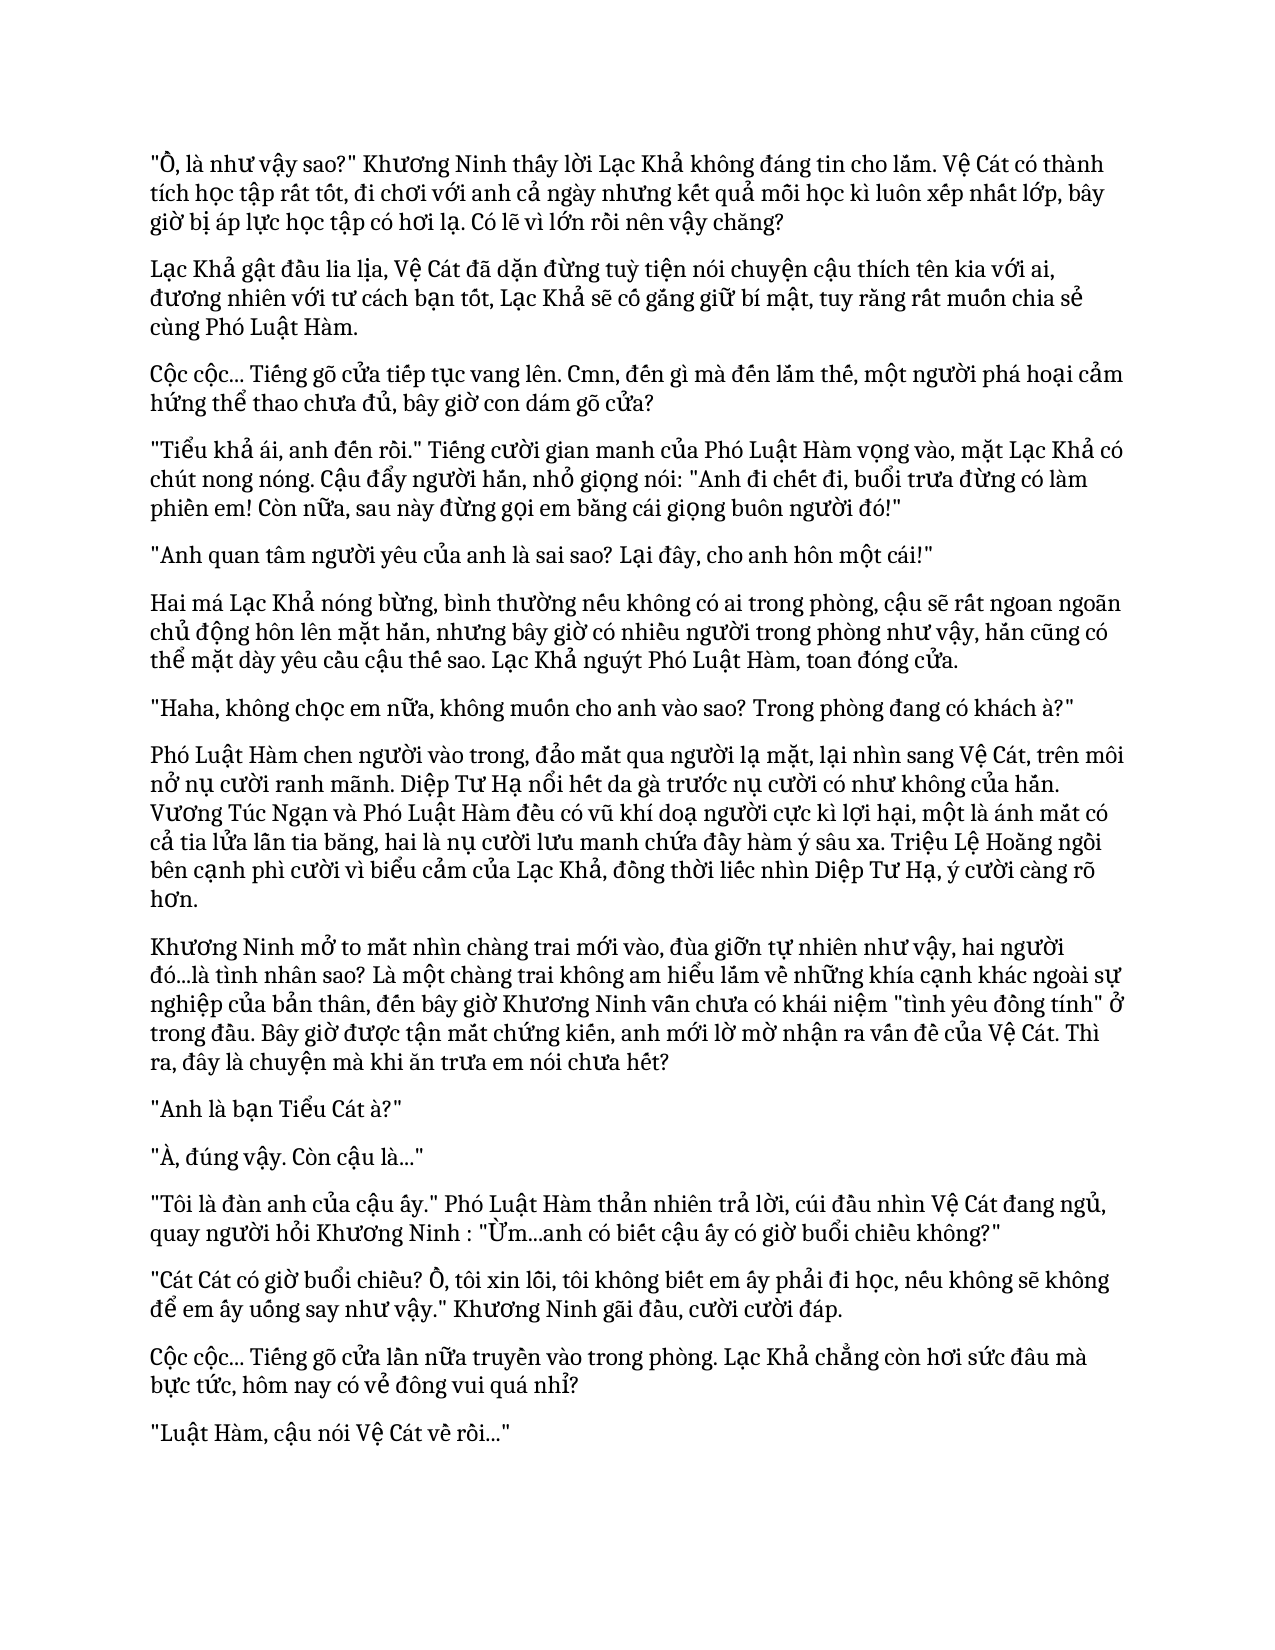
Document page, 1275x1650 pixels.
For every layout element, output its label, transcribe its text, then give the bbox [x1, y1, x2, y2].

text Phó Luật Hàm chen người vào trong, đảo mắt qua người lạ mặt, lại nhìn sang Vệ Cát, trên môi nở nụ cười ranh mãnh. Diệp Tư Hạ nổi hết da gà trước nụ cười có như không của hắn. Vương Túc Ngạn và Phó Luật Hàm đều có vũ khí doạ người cực kì lợi hại, một là ánh mắt có cả tia lửa lẫn tia băng, hai là nụ cười lưu manh chứa đầy hàm ý sâu xa. Triệu Lệ Hoằng ngồi bên cạnh phì cười vì biểu cảm của Lạc Khả, đồng thời liếc nhìn Diệp Tư Hạ, ý cười càng rõ hơn. [150, 741, 1125, 914]
text Hai má Lạc Khả nóng bừng, bình thường nếu không có ai trong phòng, cậu sẽ rất ngoan ngoãn chủ động hôn lên mặt hắn, nhưng bây giờ có nhiều người trong phòng như vậy, hắn cũng có thể mặt dày yêu cầu cậu thế sao. Lạc Khả nguýt Phó Luật Hàm, toan đóng cửa. [150, 589, 1125, 675]
text "Anh là bạn Tiểu Cát à?" [150, 1095, 1125, 1124]
text "Tôi là đàn anh của cậu ấy." Phó Luật Hàm thản nhiên trả lời, cúi đầu nhìn Vệ Cát đang ngủ, quay người hỏi Khương Ninh : "Ừm...anh có biết cậu ấy có giờ buổi chiều không?" [150, 1190, 1125, 1247]
text "Anh quan tâm người yêu của anh là sai sao? Lại đây, cho anh hôn một cái!" [150, 541, 1125, 570]
text Khương Ninh mở to mắt nhìn chàng trai mới vào, đùa giỡn tự nhiên như vậy, hai người đó...là tình nhân sao? Là một chàng trai không am hiểu lắm về những khía cạnh khác ngoài sự nghiệp của bản thân, đến bây giờ Khương Ninh vẫn chưa có khái niệm "tình yêu đồng tính" ở trong đầu. Bây giờ được tận mắt chứng kiến, anh mới lờ mờ nhận ra vấn đề của Vệ Cát. Thì ra, đây là chuyện mà khi ăn trưa em nói chưa hết? [150, 932, 1125, 1076]
text Cộc cộc... Tiếng gõ cửa tiếp tục vang lên. Cmn, đến gì mà đến lắm thế, một người phá hoại cảm hứng thể thao chưa đủ, bây giờ con dám gõ cửa? [150, 360, 1125, 417]
text Cộc cộc... Tiếng gõ cửa lần nữa truyền vào trong phòng. Lạc Khả chẳng còn hơi sức đâu mà bực tức, hôm nay có vẻ đông vui quá nhỉ? [150, 1342, 1125, 1400]
text "Luật Hàm, cậu nói Vệ Cát về rồi..." [150, 1419, 1125, 1447]
text "Tiểu khả ái, anh đến rồi." Tiếng cười gian manh của Phó Luật Hàm vọng vào, mặt Lạc Khả có chút nong nóng. Cậu đẩy người hắn, nhỏ giọng nói: "Anh đi chết đi, buổi trưa đừng có làm phiền em! Còn nữa, sau này đừng gọi em bằng cái giọng buôn người đó!" [150, 436, 1125, 522]
text "Cát Cát có giờ buổi chiều? Ồ, tôi xin lỗi, tôi không biết em ấy phải đi học, nếu không sẽ không để em ấy uống say như vậy." Khương Ninh gãi đầu, cười cười đáp. [150, 1266, 1125, 1324]
text "Ồ, là như vậy sao?" Khương Ninh thấy lời Lạc Khả không đáng tin cho lắm. Vệ Cát có thành tích học tập rất tốt, đi chơi với anh cả ngày nhưng kết quả mỗi học kì luôn xếp nhất lớp, bây giờ bị áp lực học tập có hơi lạ. Có lẽ vì lớn rồi nên vậy chăng? [150, 150, 1125, 236]
text "Haha, không chọc em nữa, không muốn cho anh vào sao? Trong phòng đang có khách à?" [150, 694, 1125, 722]
text "À, đúng vậy. Còn cậu là..." [150, 1142, 1125, 1171]
text Lạc Khả gật đầu lia lịa, Vệ Cát đã dặn đừng tuỳ tiện nói chuyện cậu thích tên kia với ai, đương nhiên với tư cách bạn tốt, Lạc Khả sẽ cố gắng giữ bí mật, tuy rằng rất muốn chia sẻ cùng Phó Luật Hàm. [150, 255, 1125, 341]
